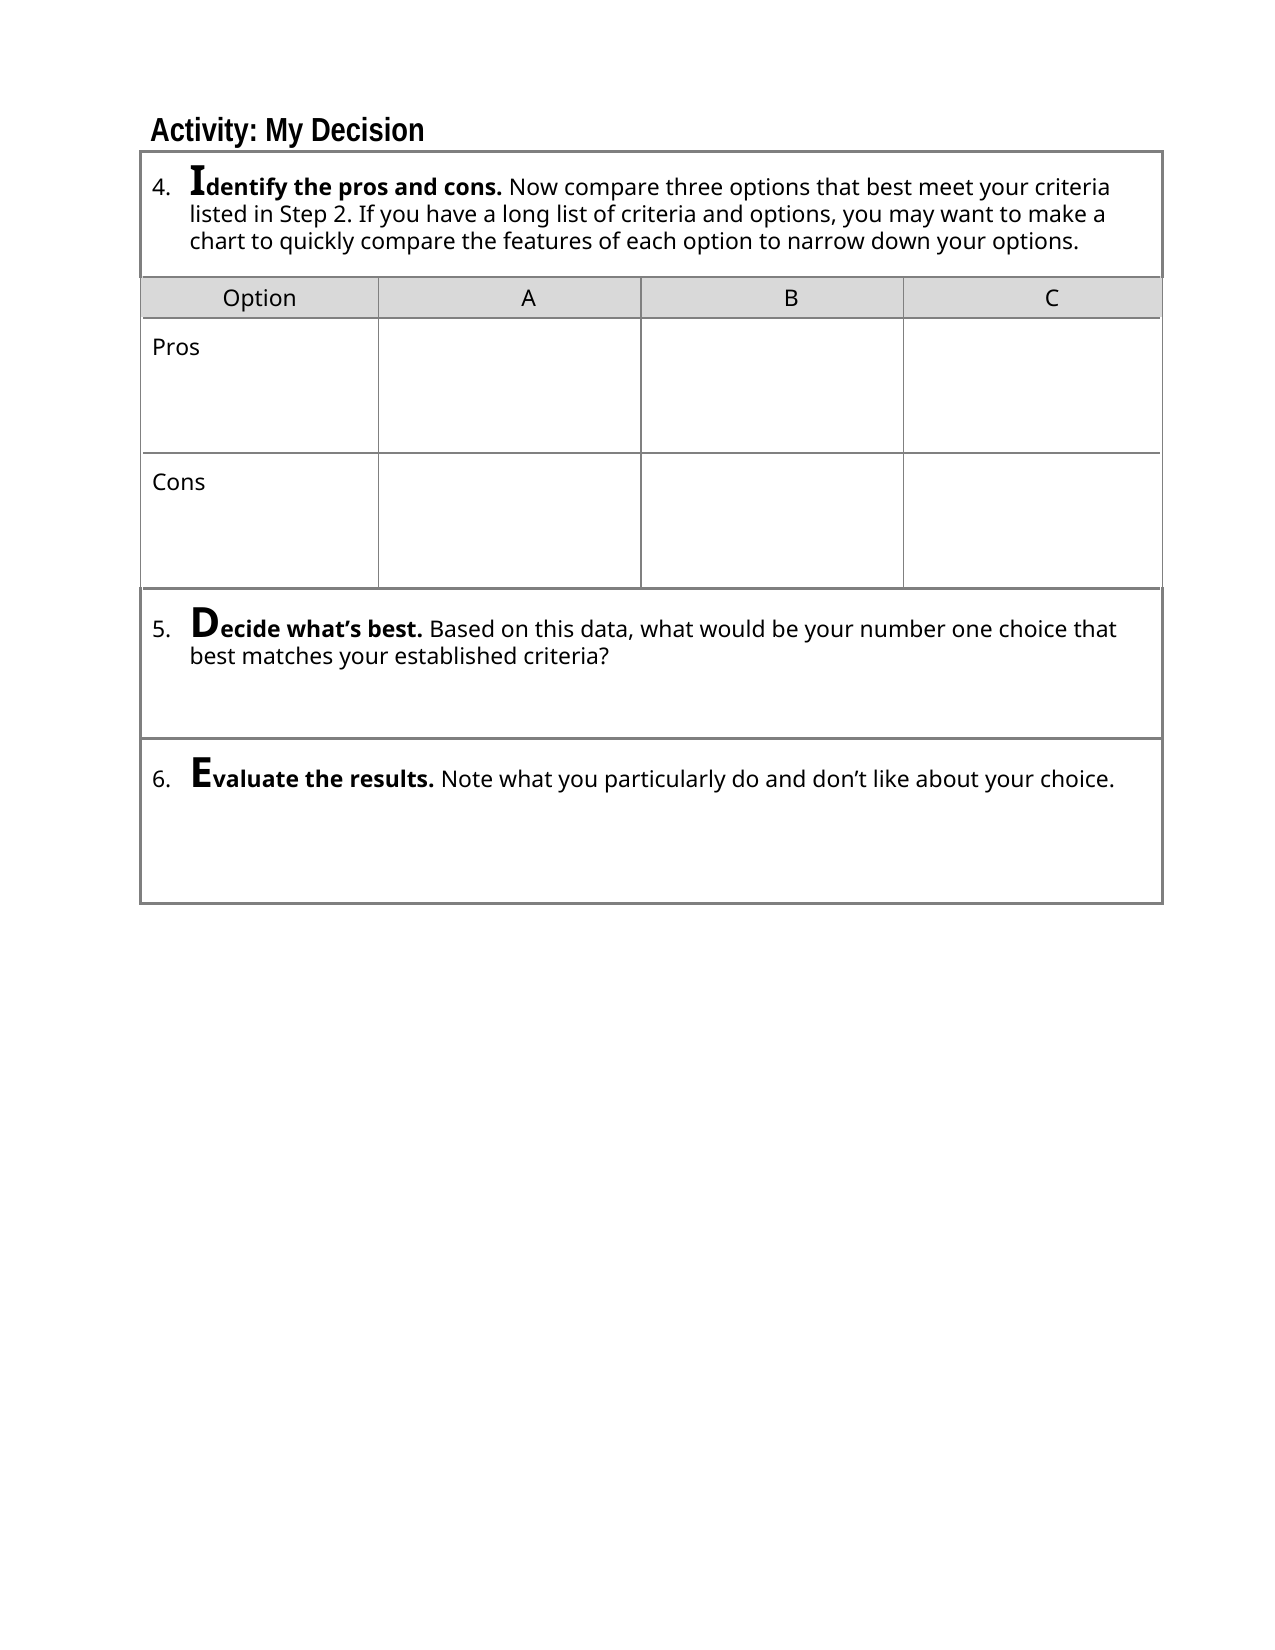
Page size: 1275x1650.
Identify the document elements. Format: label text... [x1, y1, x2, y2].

table_cell Identify the pros and cons. Now compare three options that best meet your criteria listed in Step 2. If you have a long list of criteria and options, you may want to make a chart to quickly compare the features of each option to narrow down your options. [142, 153, 1161, 276]
table_cell Pros [141, 317, 378, 452]
table_cell [379, 454, 640, 587]
table_cell [379, 319, 640, 452]
table_cell [642, 454, 903, 587]
table_cell Cons [141, 452, 378, 587]
table_cell Option [141, 276, 378, 317]
table_cell Evaluate the results. Note what you particularly do and don’t like about your choice. [142, 740, 1161, 902]
table_cell [904, 317, 1162, 452]
table_cell B [642, 278, 903, 317]
table_cell [642, 319, 903, 452]
table_cell C [904, 276, 1162, 317]
table_cell [904, 452, 1162, 587]
table_cell A [379, 278, 640, 317]
table_cell Decide what’s best. Based on this data, what would be your number one choice that best matches your established criteria? [142, 587, 1161, 737]
